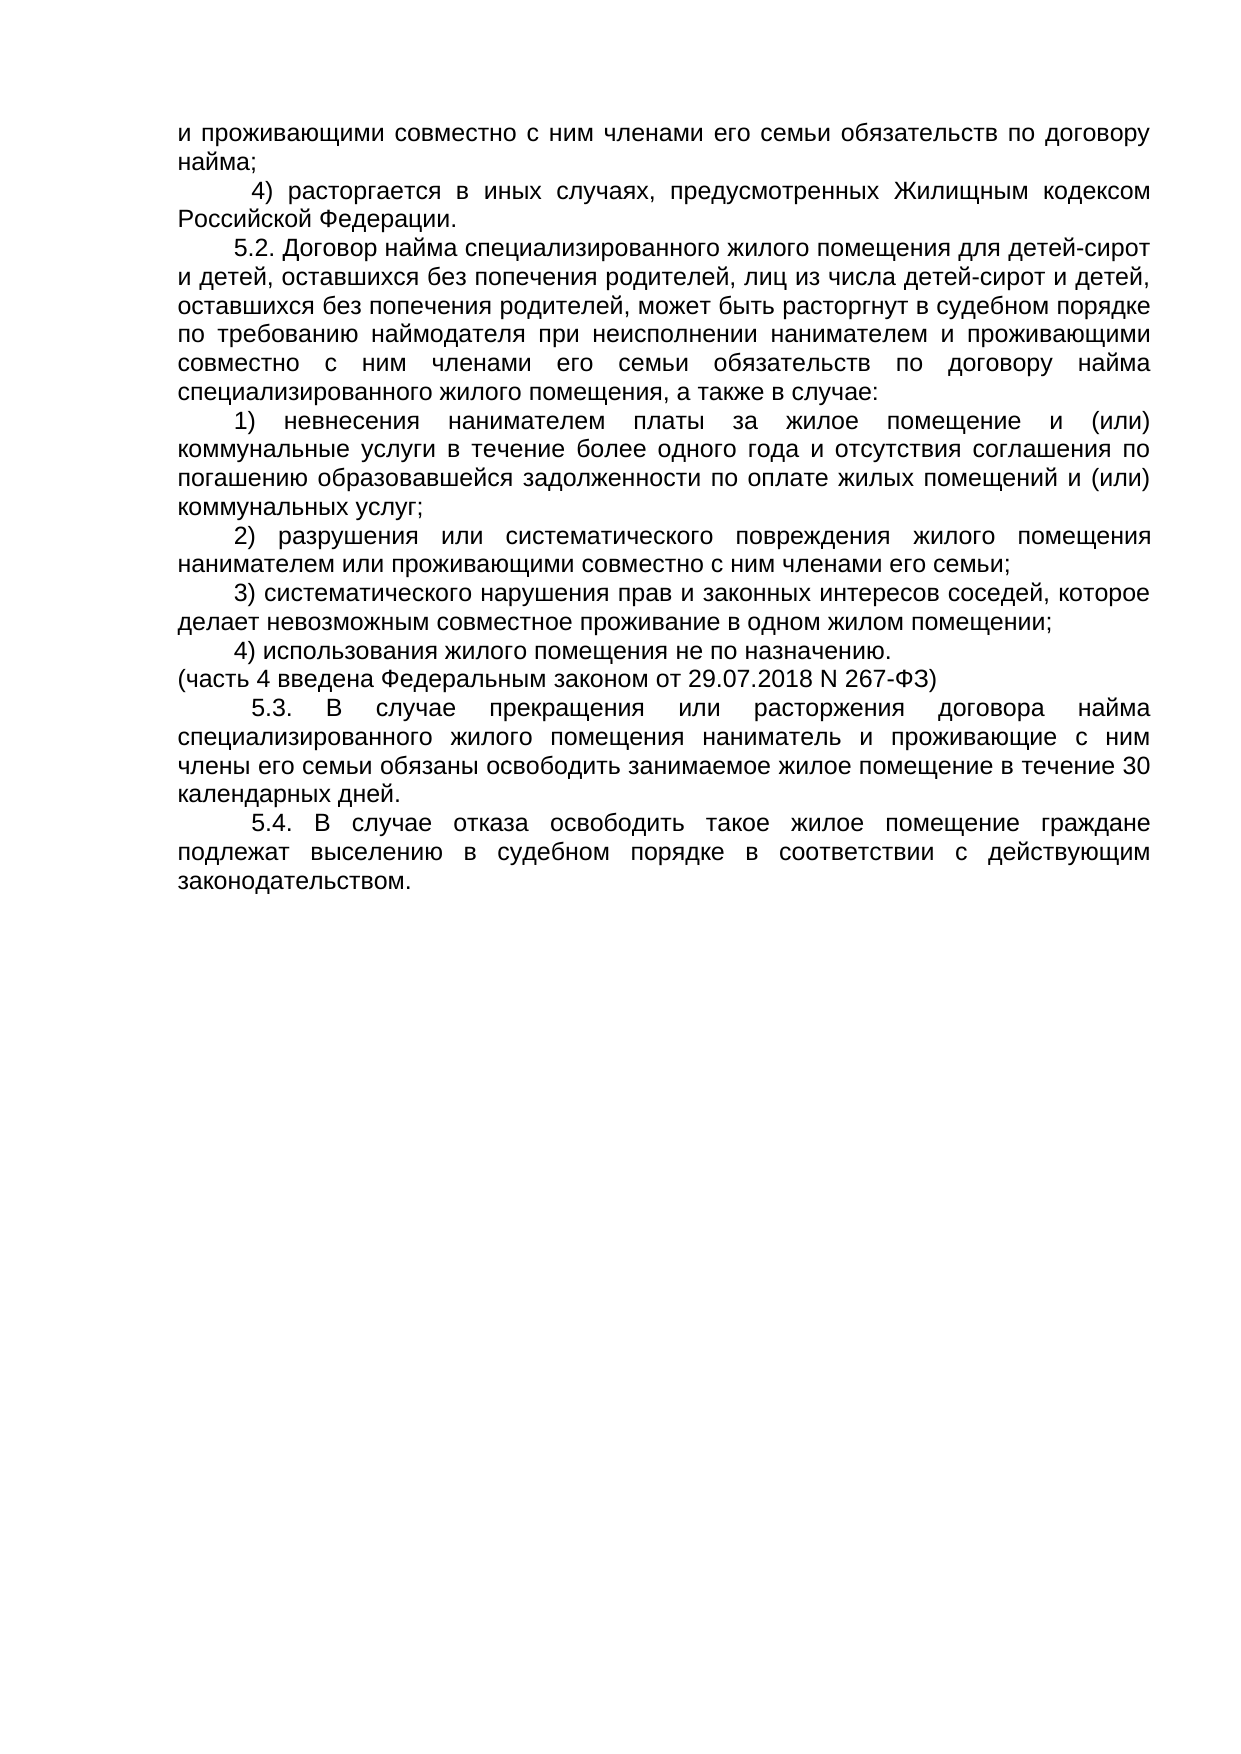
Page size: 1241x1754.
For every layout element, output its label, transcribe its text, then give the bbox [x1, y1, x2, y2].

text 5.3. В случае прекращения или расторжения договора найма специализированного жилого помещения наниматель и проживающие с ним члены его семьи обязаны освободить занимаемое жилое помещение в течение 30 календарных дней. [177, 693, 1152, 808]
text 5.2. Договор найма специализированного жилого помещения для детей-сирот и детей, оставшихся без попечения родителей, лиц из числа детей-сирот и детей, оставшихся без попечения родителей, может быть расторгнут в судебном порядке по требованию наймодателя при неисполнении нанимателем и проживающими совместно с ним членами его семьи обязательств по договору найма специализированного жилого помещения, а также в случае: [177, 233, 1152, 406]
text 2) разрушения или систематического повреждения жилого помещения нанимателем или проживающими совместно с ним членами его семьи; [177, 521, 1152, 578]
text 3) систематического нарушения прав и законных интересов соседей, которое делает невозможным совместное проживание в одном жилом помещении; [177, 578, 1152, 636]
text 4) расторгается в иных случаях, предусмотренных Жилищным кодексом Российской Федерации. [177, 176, 1152, 233]
text 4) использования жилого помещения не по назначению. [177, 636, 1152, 664]
text 1) невнесения нанимателем платы за жилое помещение и (или) коммунальные услуги в течение более одного года и отсутствия соглашения по погашению образовавшейся задолженности по оплате жилых помещений и (или) коммунальных услуг; [177, 406, 1152, 521]
text (часть 4 введена Федеральным законом от 29.07.2018 N 267-ФЗ) [177, 664, 1152, 693]
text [177, 118, 1152, 176]
text 5.4. В случае отказа освободить такое жилое помещение граждане подлежат выселению в судебном порядке в соответствии с действующим законодательством. [177, 808, 1152, 894]
